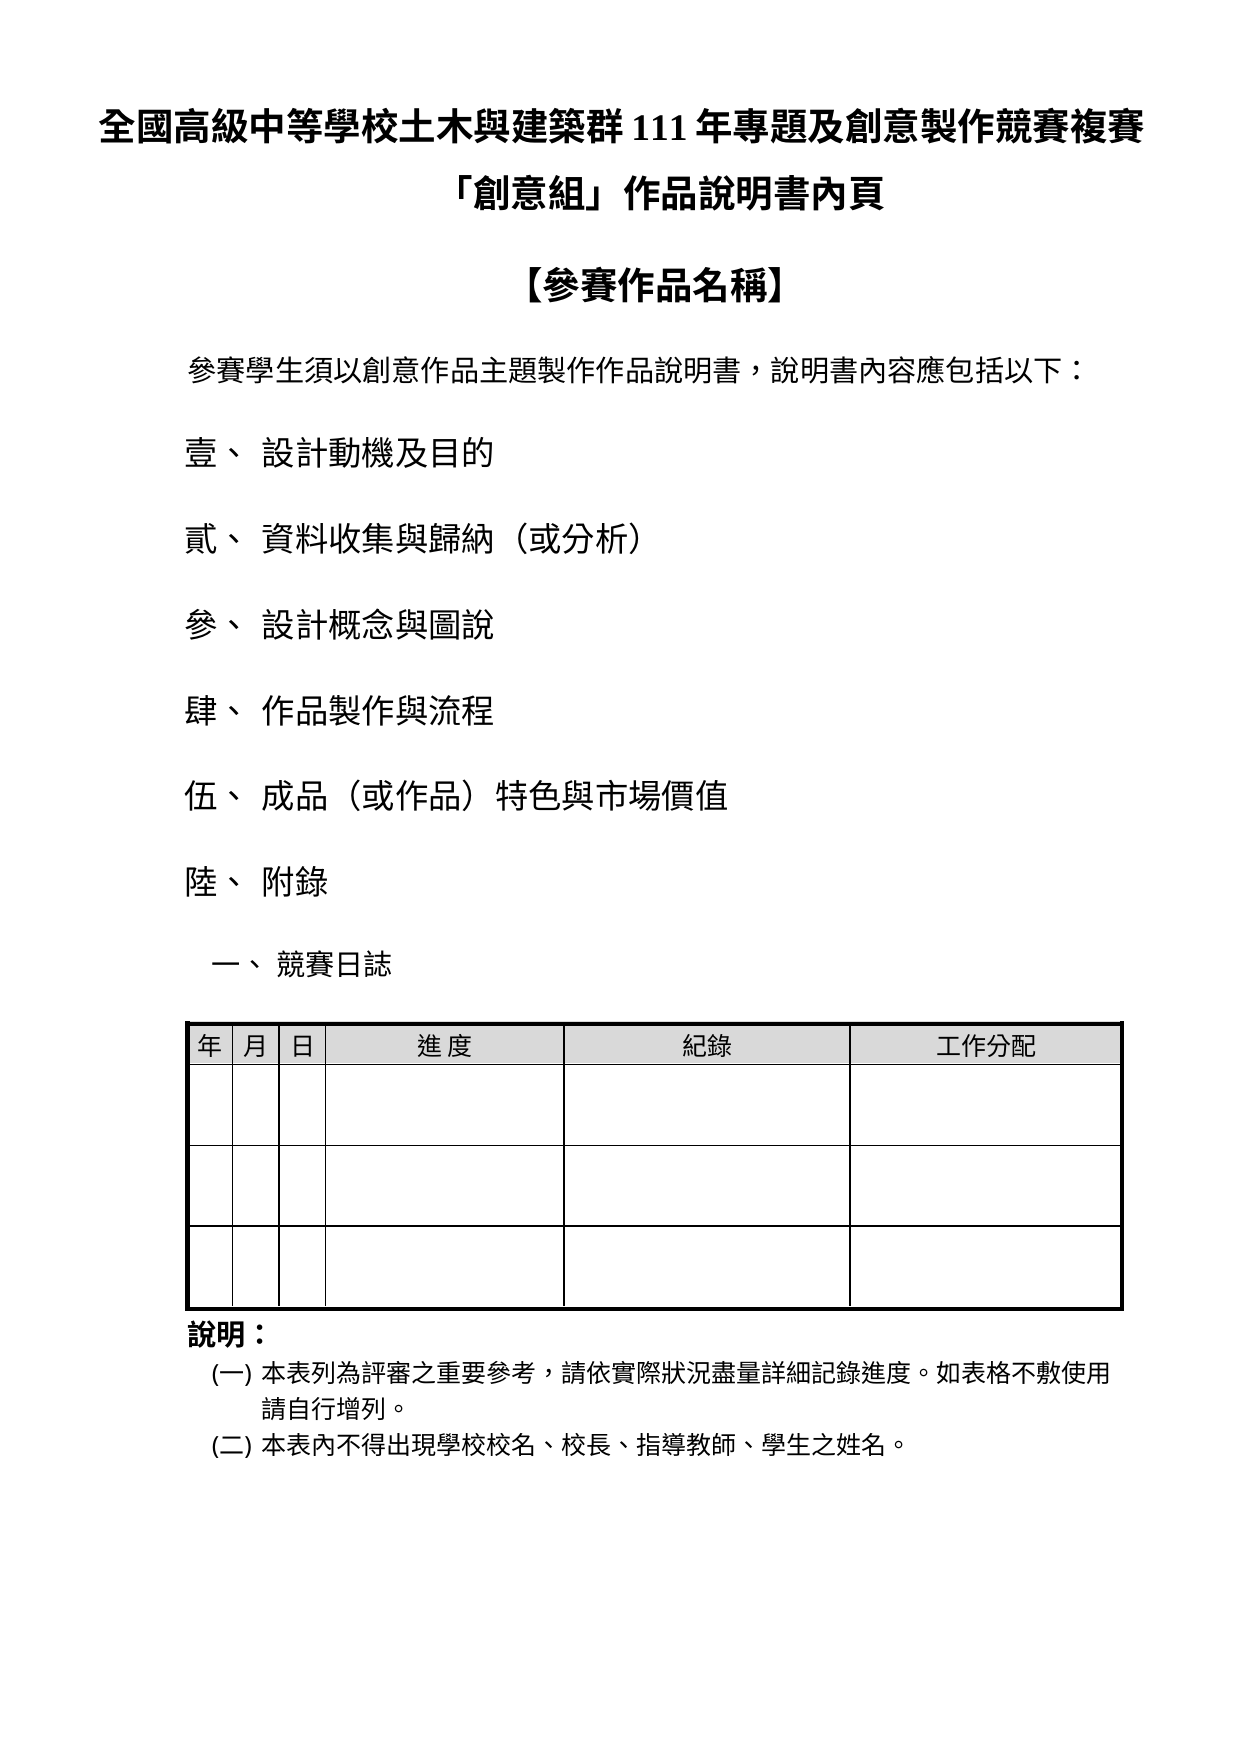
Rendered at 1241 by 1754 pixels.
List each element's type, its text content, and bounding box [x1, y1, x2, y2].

subtitle 競賽日誌 [211, 942, 1122, 984]
list 本表內不得出現學校校名、校長、指導教師、學生之姓名。 [212, 1426, 1122, 1462]
subtitle 成品（或作品）特色與市場價值 [184, 770, 1122, 818]
table_cell [565, 1065, 849, 1144]
table_cell [565, 1227, 849, 1306]
table_cell [851, 1065, 1120, 1144]
table_cell [280, 1065, 325, 1144]
subtitle 設計概念與圖說 [184, 599, 1122, 647]
subtitle 資料收集與歸納（或分析） [184, 513, 1122, 561]
table_cell [851, 1227, 1120, 1306]
subtitle 設計動機及目的 [184, 427, 1122, 475]
subtitle 全國高級中等學校土木與建築群111年專題及創意製作競賽複賽 [99, 97, 1179, 151]
table_cell [280, 1227, 325, 1306]
table_header 日 [280, 1026, 325, 1063]
table_header 工作分配 [851, 1026, 1120, 1063]
table_header 紀錄 [565, 1026, 849, 1063]
table_cell [851, 1146, 1120, 1225]
list 本表列為評審之重要參考，請依實際狀況盡量詳細記錄進度。如表格不敷使用請自行增列。 [212, 1353, 1122, 1426]
table_header 進 度 [326, 1026, 563, 1063]
table_cell [190, 1065, 232, 1144]
table_cell [280, 1146, 325, 1225]
table_cell [233, 1227, 278, 1306]
table_cell [326, 1065, 563, 1144]
subtitle 作品製作與流程 [184, 684, 1122, 733]
table_cell [565, 1146, 849, 1225]
table_cell [326, 1227, 563, 1306]
table_cell [326, 1146, 563, 1225]
text 【參賽作品名稱】 [187, 256, 1122, 310]
subtitle 參賽學生須以創意作品主題製作作品說明書，說明書內容應包括以下： [187, 347, 1122, 390]
text 「創意組」作品說明書內頁 [187, 164, 1133, 218]
text 說明： [187, 1311, 1122, 1353]
table_header 年 [190, 1026, 232, 1063]
table_cell [190, 1146, 232, 1225]
table_header 月 [233, 1026, 278, 1063]
subtitle 附錄 [184, 856, 1122, 904]
table_cell [233, 1146, 278, 1225]
table_cell [233, 1065, 278, 1144]
table_cell [190, 1227, 232, 1306]
